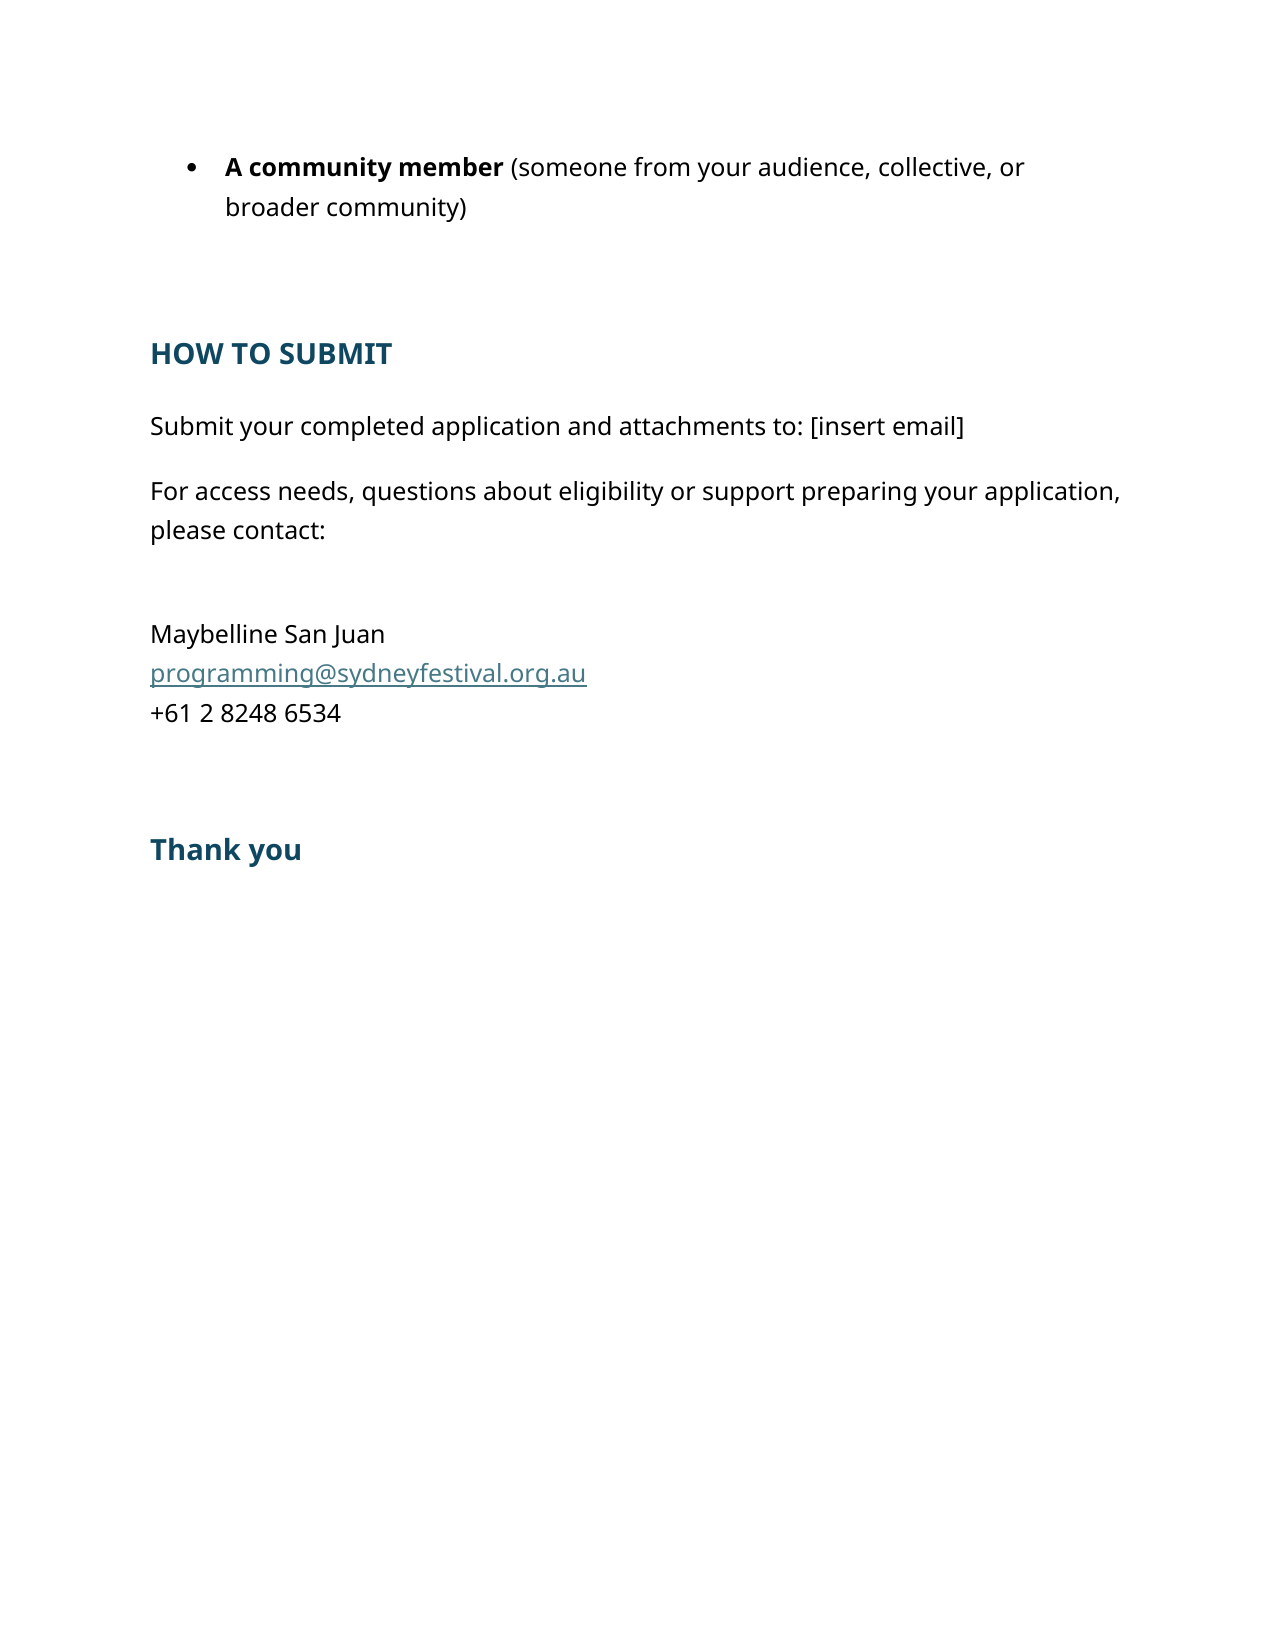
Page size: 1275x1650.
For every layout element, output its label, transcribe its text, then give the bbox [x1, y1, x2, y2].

list A community member (someone from your audience, collective, or broader community) [187, 150, 1125, 223]
subtitle HOW TO SUBMIT [150, 333, 1125, 373]
text Submit your completed application and attachments to: [insert email] [150, 409, 1125, 443]
subtitle Thank you [150, 829, 1125, 868]
text For access needs, questions about eligibility or support preparing your application, please contact: [150, 473, 1125, 586]
text Maybelline San Juan programming@sydneyfestival.org.au +61 2 8248 6534 [150, 617, 1125, 729]
